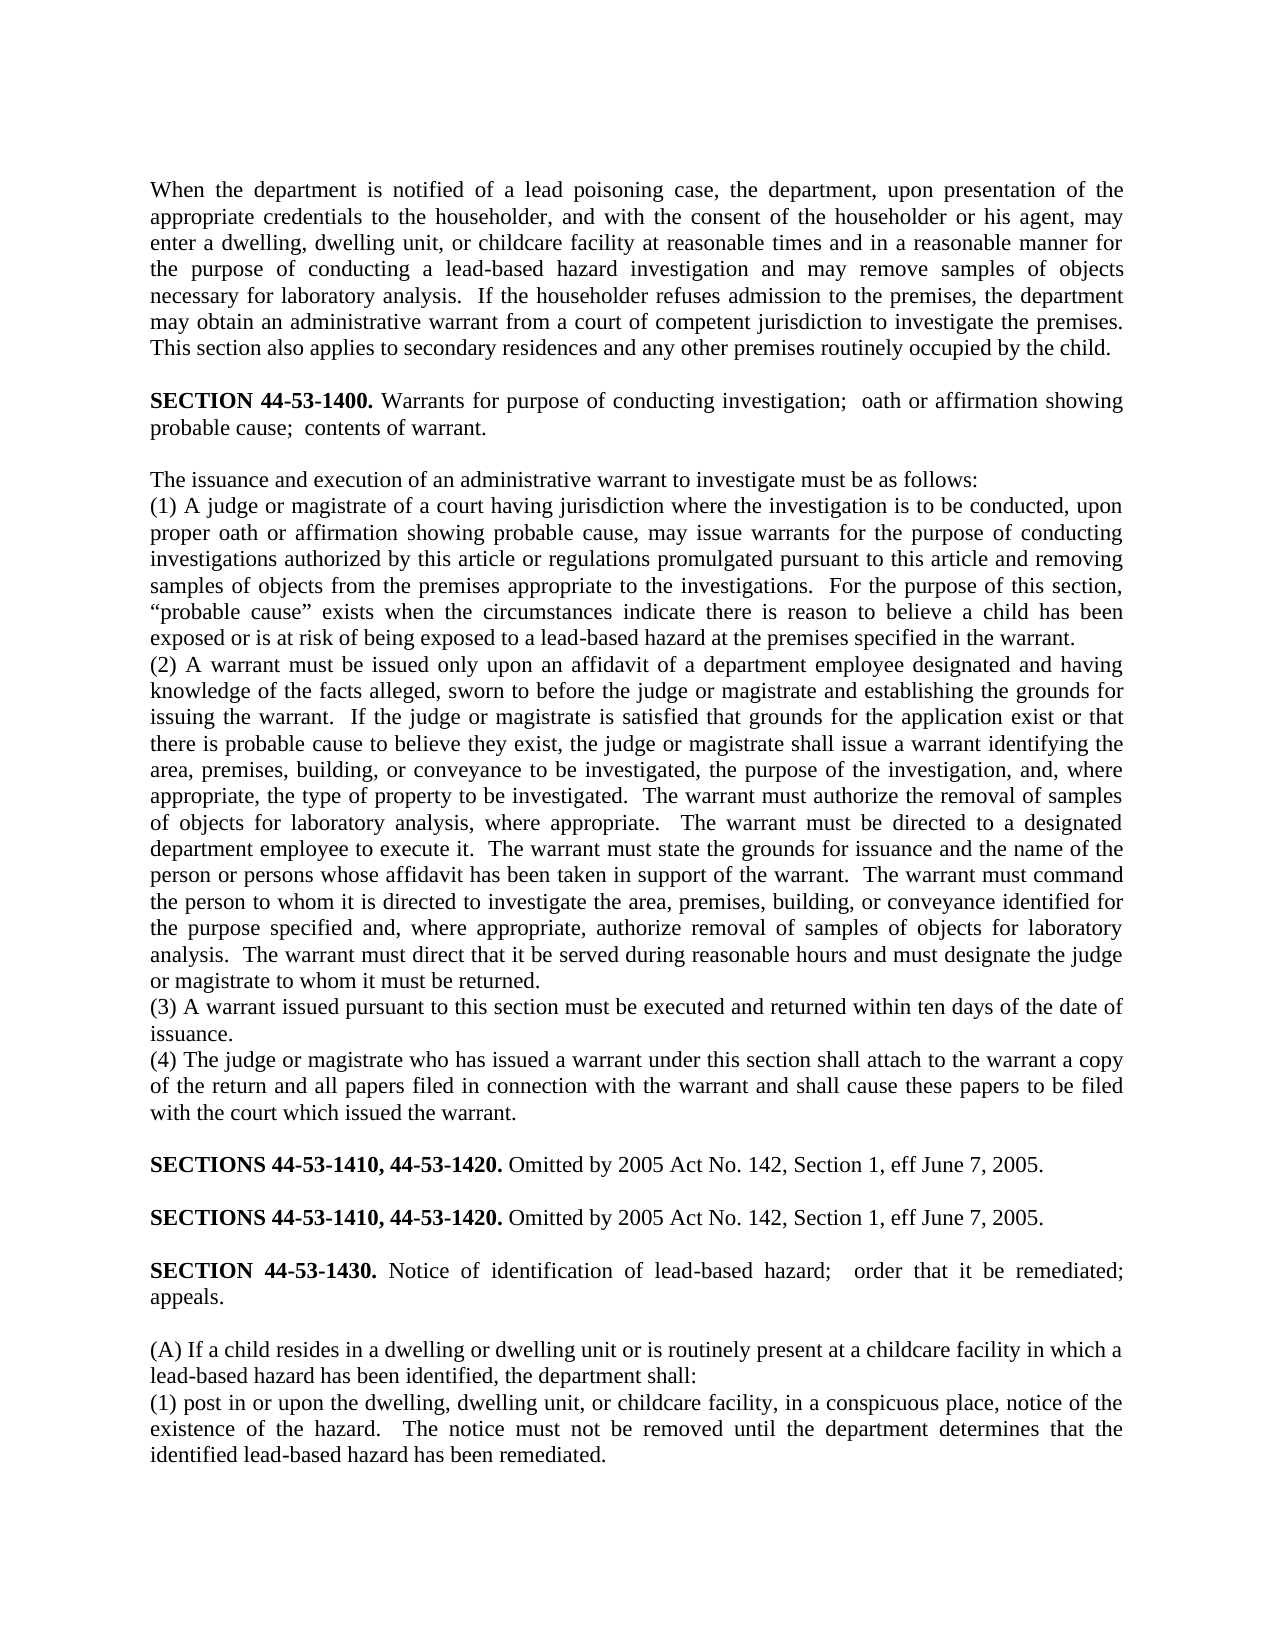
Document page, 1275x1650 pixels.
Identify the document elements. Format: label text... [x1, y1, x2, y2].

text SECTIONS 44-53-1410, 44-53-1420. Omitted by 2005 Act No. 142, Section 1, eff June 7, 2005. [150, 1151, 1125, 1178]
text SECTION 44-53-1430. Notice of identification of lead-based hazard; order that it be remediated; appeals. [150, 1257, 1125, 1309]
text (1) A judge or magistrate of a court having jurisdiction where the investigation is to be conducted, upon proper oath or affirmation showing probable cause, may issue warrants for the purpose of conducting investigations authorized by this article or regulations promulgated pursuant to this article and removing samples of objects from the premises appropriate to the investigations. For the purpose of this section, “probable cause” exists when the circumstances indicate there is reason to believe a child has been exposed or is at risk of being exposed to a lead-based hazard at the premises specified in the warrant. [150, 493, 1125, 651]
text (3) A warrant issued pursuant to this section must be executed and returned within ten days of the date of issuance. [150, 993, 1125, 1046]
text The issuance and execution of an administrative warrant to investigate must be as follows: [150, 466, 1125, 493]
text When the department is notified of a lead poisoning case, the department, upon presentation of the appropriate credentials to the householder, and with the consent of the householder or his agent, may enter a dwelling, dwelling unit, or childcare facility at reasonable times and in a reasonable manner for the purpose of conducting a lead-based hazard investigation and may remove samples of objects necessary for laboratory analysis. If the householder refuses admission to the premises, the department may obtain an administrative warrant from a court of competent jurisdiction to investigate the premises. This section also applies to secondary residences and any other premises routinely occupied by the child. [150, 176, 1125, 361]
text (1) post in or upon the dwelling, dwelling unit, or childcare facility, in a conspicuous place, notice of the existence of the hazard. The notice must not be removed until the department determines that the identified lead-based hazard has been remediated. [150, 1389, 1125, 1468]
text (4) The judge or magistrate who has issued a warrant under this section shall attach to the warrant a copy of the return and all papers filed in connection with the warrant and shall cause these papers to be filed with the court which issued the warrant. [150, 1046, 1125, 1125]
text (A) If a child resides in a dwelling or dwelling unit or is routinely present at a childcare facility in which a lead-based hazard has been identified, the department shall: [150, 1336, 1125, 1389]
text (2) A warrant must be issued only upon an affidavit of a department employee designated and having knowledge of the facts alleged, sworn to before the judge or magistrate and establishing the grounds for issuing the warrant. If the judge or magistrate is satisfied that grounds for the application exist or that there is probable cause to believe they exist, the judge or magistrate shall issue a warrant identifying the area, premises, building, or conveyance to be investigated, the purpose of the investigation, and, where appropriate, the type of property to be investigated. The warrant must authorize the removal of samples of objects for laboratory analysis, where appropriate. The warrant must be directed to a designated department employee to execute it. The warrant must state the grounds for issuance and the name of the person or persons whose affidavit has been taken in support of the warrant. The warrant must command the person to whom it is directed to investigate the area, premises, building, or conveyance identified for the purpose specified and, where appropriate, authorize removal of samples of objects for laboratory analysis. The warrant must direct that it be served during reasonable hours and must designate the judge or magistrate to whom it must be returned. [150, 651, 1125, 993]
text SECTIONS 44-53-1410, 44-53-1420. Omitted by 2005 Act No. 142, Section 1, eff June 7, 2005. [150, 1204, 1125, 1231]
text SECTION 44-53-1400. Warrants for purpose of conducting investigation; oath or affirmation showing probable cause; contents of warrant. [150, 387, 1125, 440]
